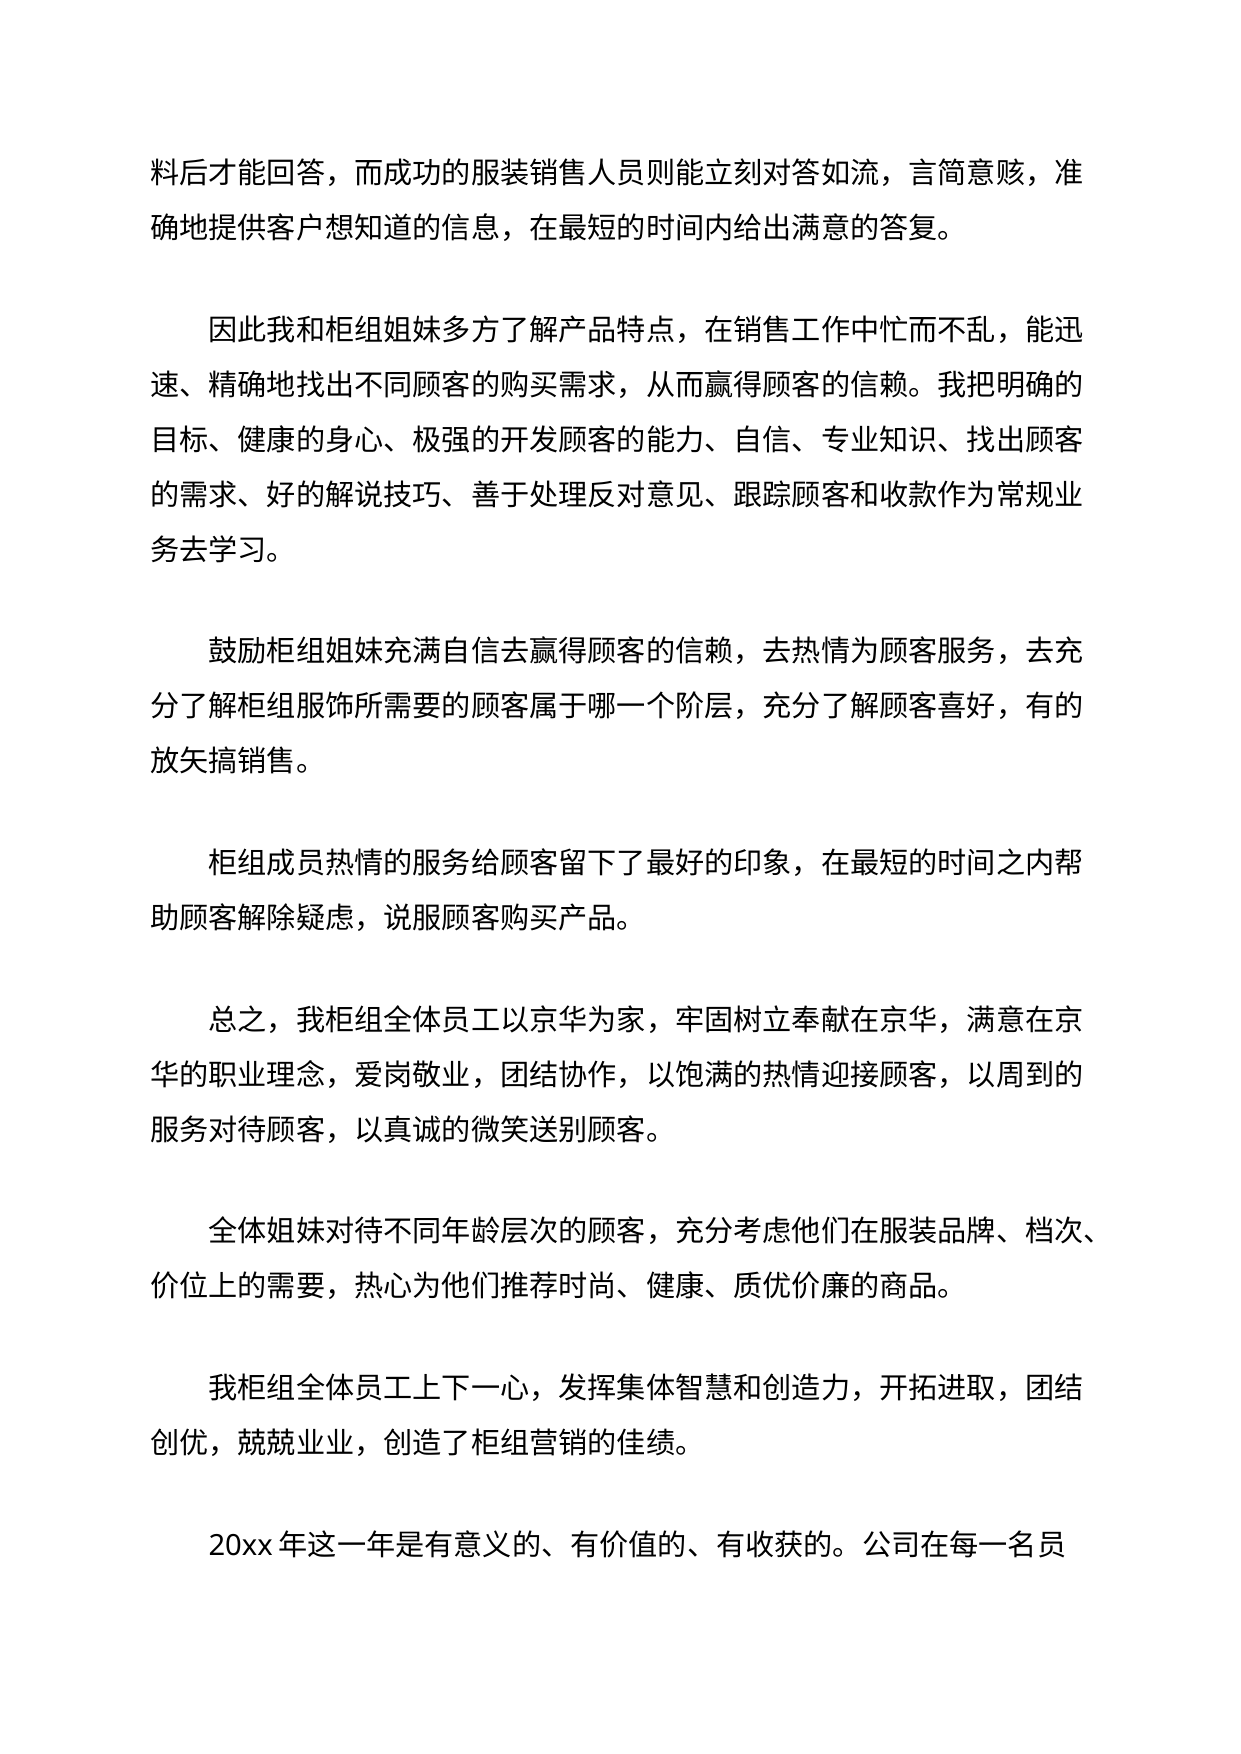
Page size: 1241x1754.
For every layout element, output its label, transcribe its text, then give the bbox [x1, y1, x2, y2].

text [150, 1521, 1090, 1563]
text 我柜组全体员工上下一心，发挥集体智慧和创造力，开拓进取，团结创优，兢兢业业，创造了柜组营销的佳绩。 [150, 1364, 1090, 1462]
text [150, 150, 1090, 247]
text 全体姐妹对待不同年龄层次的顾客，充分考虑他们在服装品牌、档次、价位上的需要，热心为他们推荐时尚、健康、质优价廉的商品。 [150, 1208, 1090, 1305]
text 鼓励柜组姐妹充满自信去赢得顾客的信赖，去热情为顾客服务，去充分了解柜组服饰所需要的顾客属于哪一个阶层，充分了解顾客喜好，有的放矢搞销售。 [150, 628, 1090, 780]
text 柜组成员热情的服务给顾客留下了最好的印象，在最短的时间之内帮助顾客解除疑虑，说服顾客购买产品。 [150, 839, 1090, 937]
text 因此我和柜组姐妹多方了解产品特点，在销售工作中忙而不乱，能迅速、精确地找出不同顾客的购买需求，从而赢得顾客的信赖。我把明确的目标、健康的身心、极强的开发顾客的能力、自信、专业知识、找出顾客的需求、好的解说技巧、善于处理反对意见、跟踪顾客和收款作为常规业务去学习。 [150, 307, 1090, 568]
text 总之，我柜组全体员工以京华为家，牢固树立奉献在京华，满意在京华的职业理念，爱岗敬业，团结协作，以饱满的热情迎接顾客，以周到的服务对待顾客，以真诚的微笑送别顾客。 [150, 996, 1090, 1148]
